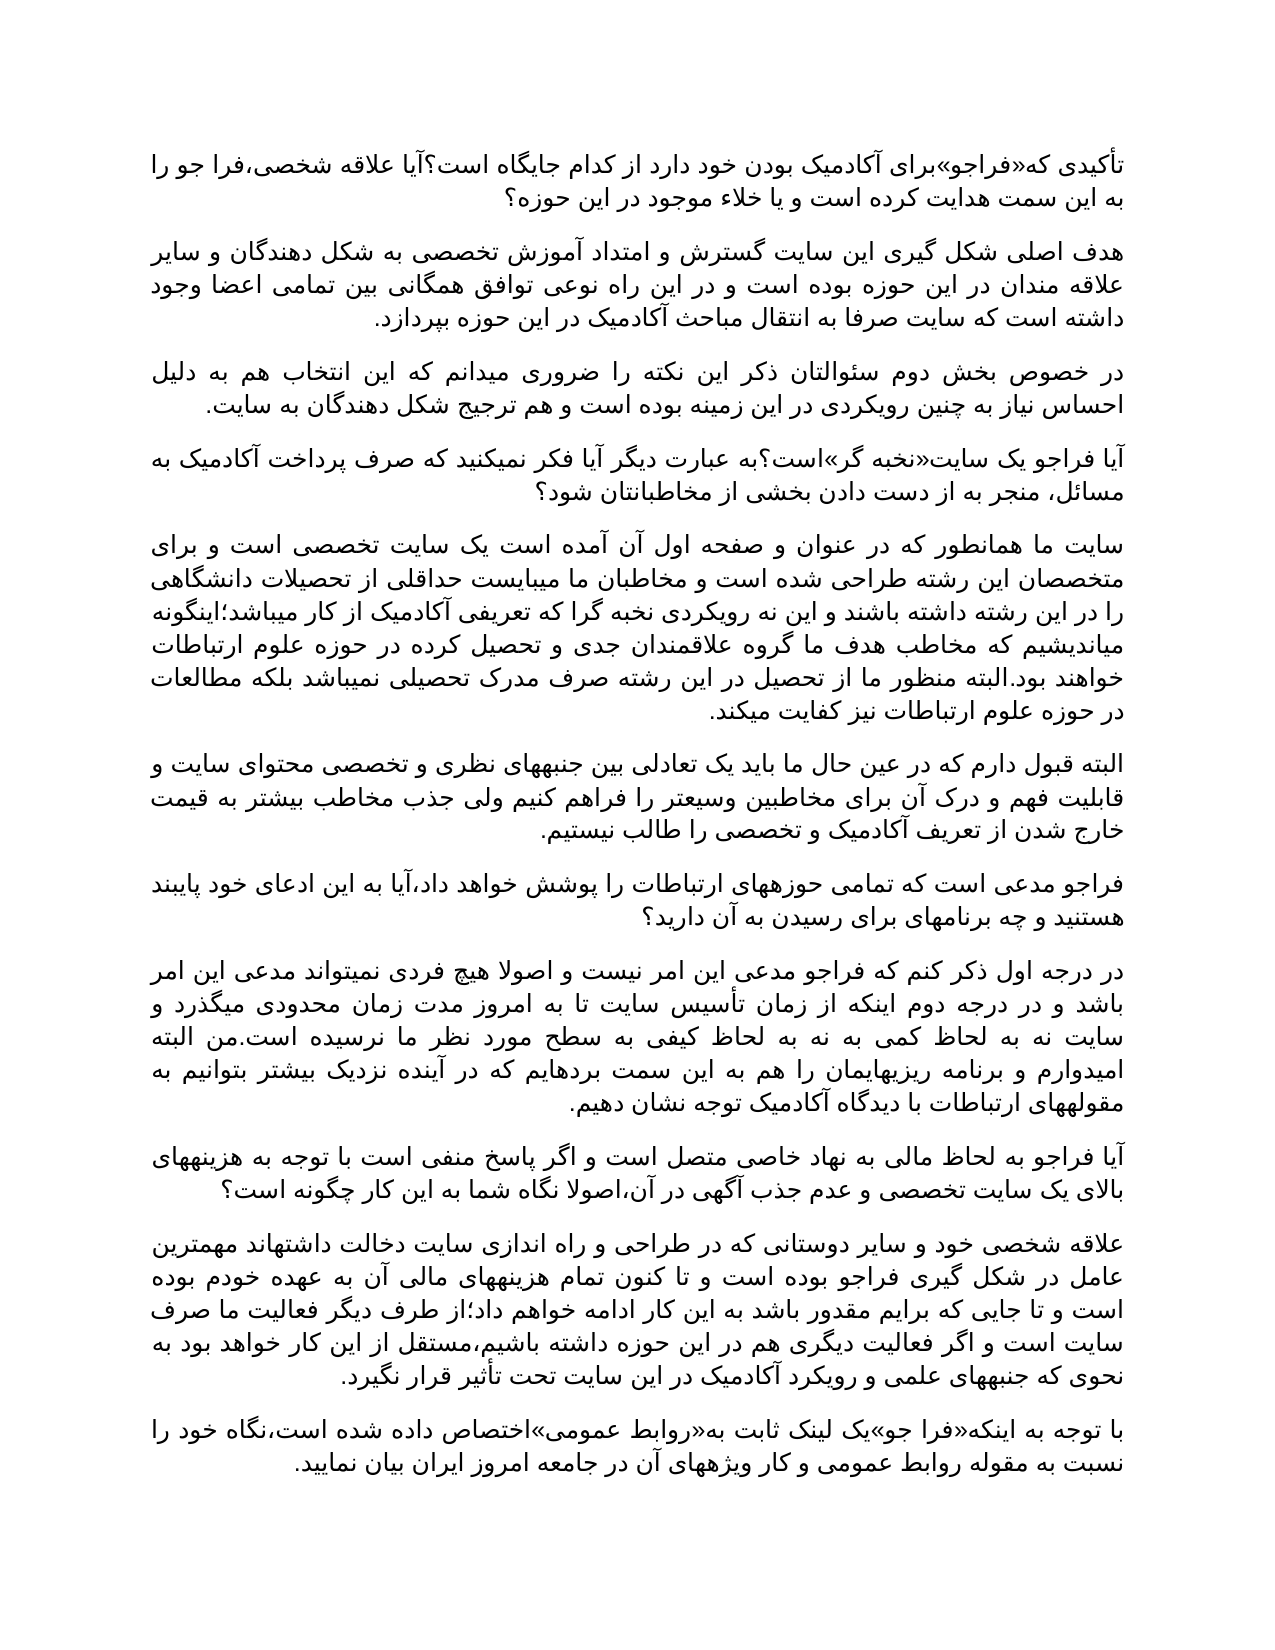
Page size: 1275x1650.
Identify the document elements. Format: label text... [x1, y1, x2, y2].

text با توجه به اینکه«فرا جو»یک لینک ثابت‏ به«روابط عمومی»اختصاص داده شده است،نگاه خود را نسبت به مقوله روابط عمومی و کار ویژه‏های آن در جامعه‏ امروز ایران بیان نمایید. [150, 1415, 1125, 1477]
text آیا فراجو به لحاظ مالی به نهاد خاصی متصل است و اگر پاسخ منفی است با توجه به هزینه‏های بالای یک‏ سایت تخصصی و عدم جذب آگهی در آن،اصولا نگاه شما به این کار چگونه است؟ [150, 1142, 1125, 1204]
text علاقه شخصی خود و سایر دوستانی که در طراحی و راه اندازی‏ سایت دخالت داشته‏اند مهم‏ترین عامل در شکل گیری فراجو بوده‏ است و تا کنون تمام هزینه‏های مالی آن به عهده خودم بوده است و تا جایی که برایم مقدور باشد به این کار ادامه خواهم داد؛از طرف دیگر فعالیت ما صرف سایت است و اگر فعالیت دیگری هم در این حوزه‏ داشته باشیم،مستقل از این کار خواهد بود به نحوی که جنبه‏های‏ علمی و رویکرد آکادمیک در این سایت تحت تأثیر قرار نگیرد. [150, 1229, 1125, 1390]
text آیا فراجو یک سایت«نخبه گر»است؟به عبارت دیگر آیا فکر نمی‏کنید که صرف پرداخت آکادمیک به مسائل، منجر به از دست دادن بخشی از مخاطبان‏تان شود؟ [150, 444, 1125, 505]
text فراجو مدعی است که تمامی حوزه‏های ارتباطات را پوشش خواهد داد،آیا به این ادعای خود پایبند هستنید و چه برنامه‏ای برای رسیدن به آن دارید؟ [150, 869, 1125, 931]
text البته قبول دارم که در عین حال ما باید یک تعادلی بین جنبه‏های‏ نظری و تخصصی محتوای سایت و قابلیت فهم و درک آن برای‏ مخاطبین وسیع‏تر را فراهم کنیم ولی جذب مخاطب بیشتر به قیمت‏ خارج شدن از تعریف آکادمیک و تخصصی را طالب نیستیم. [150, 749, 1125, 844]
text در خصوص بخش دوم سئوال‏تان ذکر این نکته را ضروری می‏دانم‏ که این انتخاب هم به دلیل احساس نیاز به چنین رویکردی در این‏ زمینه بوده است و هم ترجیج شکل دهندگان به سایت. [150, 357, 1125, 418]
text هدف اصلی شکل گیری این سایت گسترش و امتداد آموزش‏ تخصصی به شکل دهندگان و سایر علاقه مندان در این حوزه بوده‏ است و در این راه نوعی توافق همگانی بین تمامی اعضا وجود داشته‏ است که سایت صرفا به انتقال مباحث آکادمیک در این حوزه بپردازد. [150, 237, 1125, 332]
text سایت ما همانطور که در عنوان و صفحه اول آن آمده است یک‏ سایت تخصصی است و برای متخصصان این رشته طراحی شده‏ است و مخاطبان ما می‏بایست حداقلی از تحصیلات دانشگاهی را در این رشته داشته باشند و این نه رویکردی نخبه گرا که تعریفی آکادمیک از کار می‏باشد؛اینگونه می‏اندیشیم که مخاطب هدف ما گروه علاقمندان جدی و تحصیل کرده در حوزه علوم ارتباطات خواهند بود.البته منظور ما از تحصیل در این رشته صرف مدرک تحصیلی‏ نمی‏باشد بلکه مطالعات در حوزه علوم ارتباطات نیز کفایت می‏کند. [150, 531, 1125, 724]
text تأکیدی که«فراجو»برای آکادمیک بودن خود دارد از کدام جایگاه است؟آیا علاقه شخصی،فرا جو را به این‏ سمت هدایت کرده است و یا خلاء موجود در این حوزه؟ [150, 150, 1125, 212]
text در درجه اول ذکر کنم که فراجو مدعی این امر نیست و اصولا هیچ فردی نمی‏تواند مدعی این امر باشد و در درجه دوم اینکه از زمان تأسیس سایت تا به امروز مدت زمان محدودی می‏گذرد و سایت نه به لحاظ کمی به نه به لحاظ کیفی به سطح مورد نظر ما نرسیده است.من البته امیدوارم و برنامه ریزی‏هایمان را هم به این‏ سمت برده‏ایم که در آینده نزدیک بیشتر بتوانیم به مقوله‏های‏ ارتباطات با دیدگاه آکادمیک توجه نشان دهیم. [150, 956, 1125, 1117]
